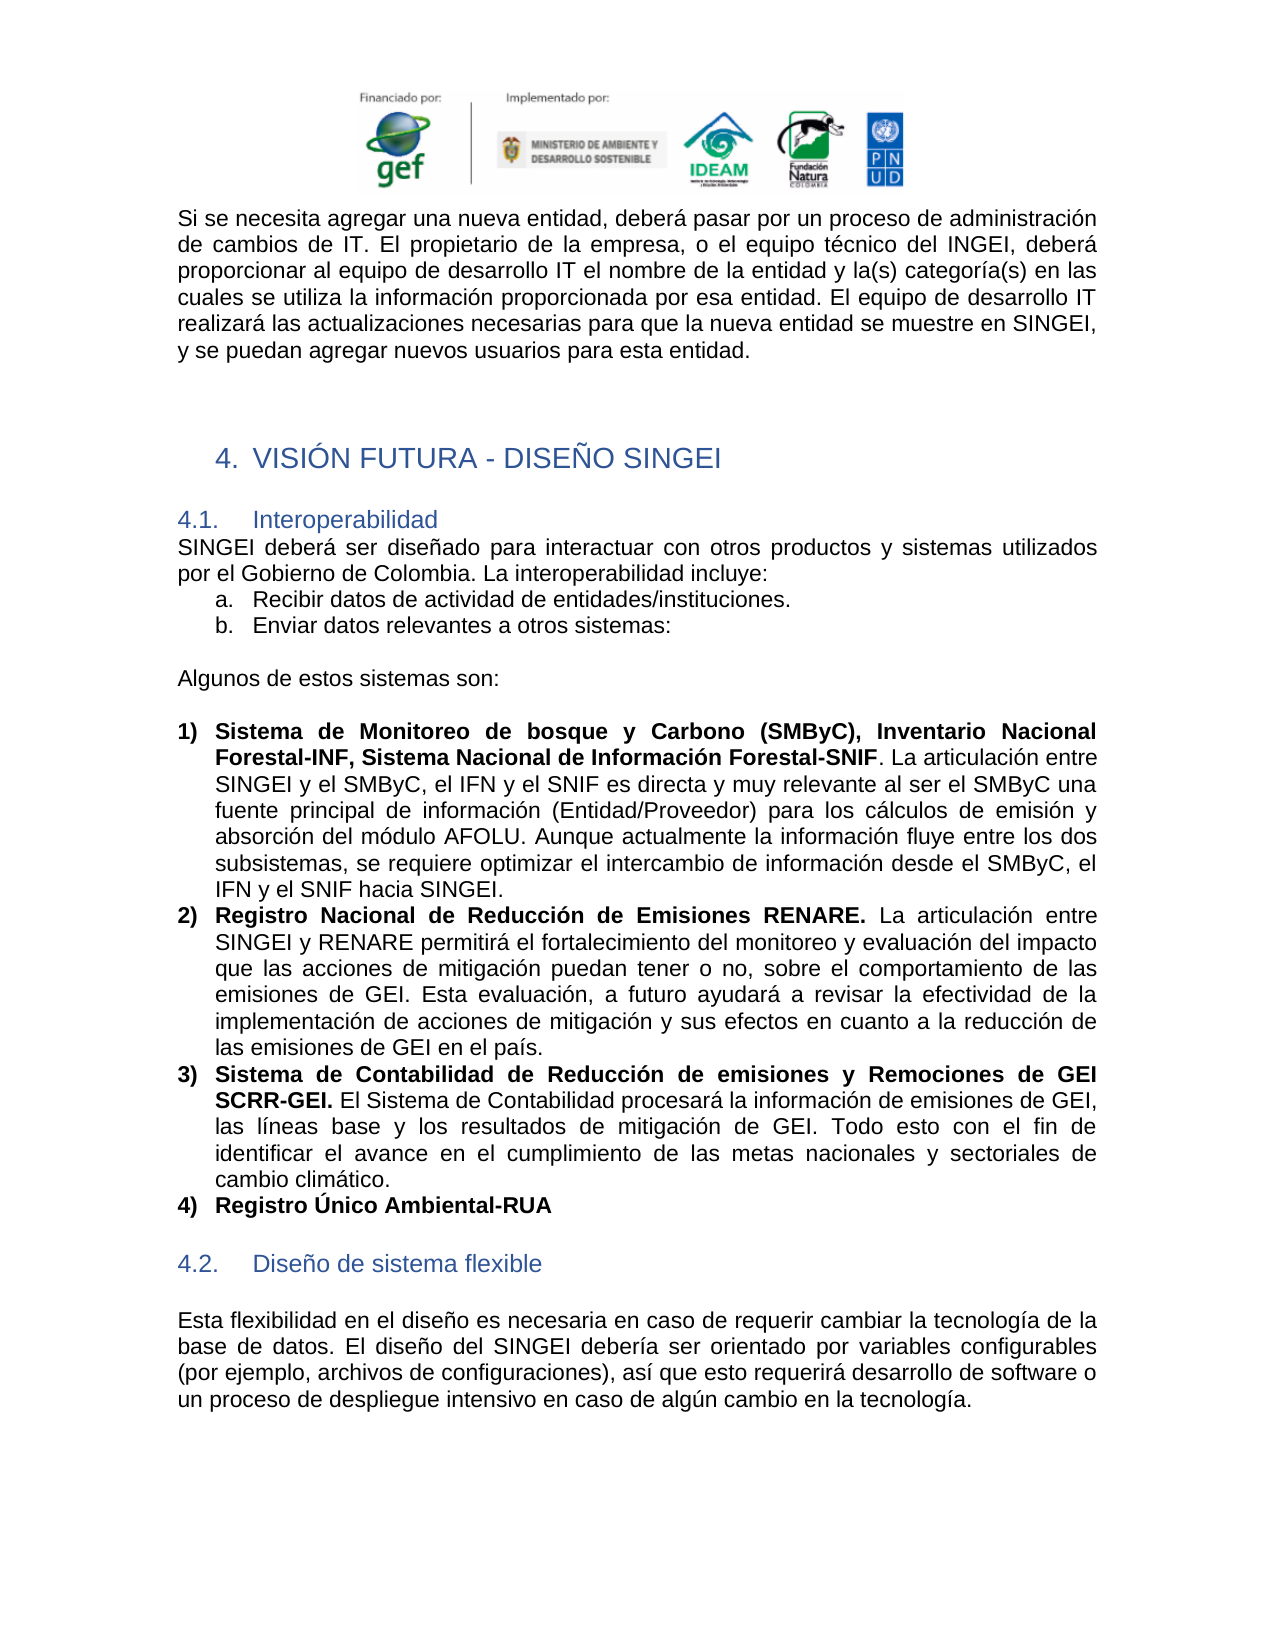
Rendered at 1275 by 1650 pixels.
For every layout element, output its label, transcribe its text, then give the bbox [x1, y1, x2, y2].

text Esta flexibilidad en el diseño es necesaria en caso de requerir cambiar la tecnología de la base de datos. El diseño del SINGEI debería ser orientado por variables configurables (por ejemplo, archivos de configuraciones), así que esto requerirá desarrollo de software o un proceso de despliegue intensivo en caso de algún cambio en la tecnología. [177, 1307, 1098, 1412]
text Si se necesita agregar una nueva entidad, deberá pasar por un proceso de administración de cambios de IT. El propietario de la empresa, o el equipo técnico del INGEI, deberá proporcionar al equipo de desarrollo IT el nombre de la entidad y la(s) categoría(s) en las cuales se utiliza la información proporcionada por esa entidad. El equipo de desarrollo IT realizará las actualizaciones necesarias para que la nueva entidad se muestre en SINGEI, y se puedan agregar nuevos usuarios para esta entidad. [177, 205, 1098, 363]
subtitle Diseño de sistema flexible [177, 1249, 1098, 1278]
list Registro Nacional de Reducción de Emisiones RENARE. La articulación entre SINGEI y RENARE permitirá el fortalecimiento del monitoreo y evaluación del impacto que las acciones de mitigación puedan tener o no, sobre el comportamiento de las emisiones de GEI. Esta evaluación, a futuro ayudará a revisar la efectividad de la implementación de acciones de mitigación y sus efectos en cuanto a la reducción de las emisiones de GEI en el país. [177, 902, 1098, 1061]
list Recibir datos de actividad de entidades/instituciones. [215, 586, 1098, 612]
subtitle VISIÓN FUTURA - DISEÑO SINGEI [215, 441, 1098, 474]
list Sistema de Contabilidad de Reducción de emisiones y Remociones de GEI SCRR-GEI. El Sistema de Contabilidad procesará la información de emisiones de GEI, las líneas base y los resultados de mitigación de GEI. Todo esto con el fin de identificar el avance en el cumplimiento de las metas nacionales y sectoriales de cambio climático. [177, 1061, 1098, 1192]
text SINGEI deberá ser diseñado para interactuar con otros productos y sistemas utilizados por el Gobierno de Colombia. La interoperabilidad incluye: [177, 533, 1098, 586]
list Enviar datos relevantes a otros sistemas: [215, 612, 1098, 639]
picture [346, 73, 929, 205]
list Registro Único Ambiental-RUA [177, 1192, 1098, 1219]
list Sistema de Monitoreo de bosque y Carbono (SMByC), Inventario Nacional Forestal-INF, Sistema Nacional de Información Forestal-SNIF. La articulación entre SINGEI y el SMByC, el IFN y el SNIF es directa y muy relevante al ser el SMByC una fuente principal de información (Entidad/Proveedor) para los cálculos de emisión y absorción del módulo AFOLU. Aunque actualmente la información fluye entre los dos subsistemas, se requiere optimizar el intercambio de información desde el SMByC, el IFN y el SNIF hacia SINGEI. [177, 718, 1098, 902]
text Algunos de estos sistemas son: [177, 665, 1098, 692]
subtitle Interoperabilidad [177, 505, 1098, 533]
